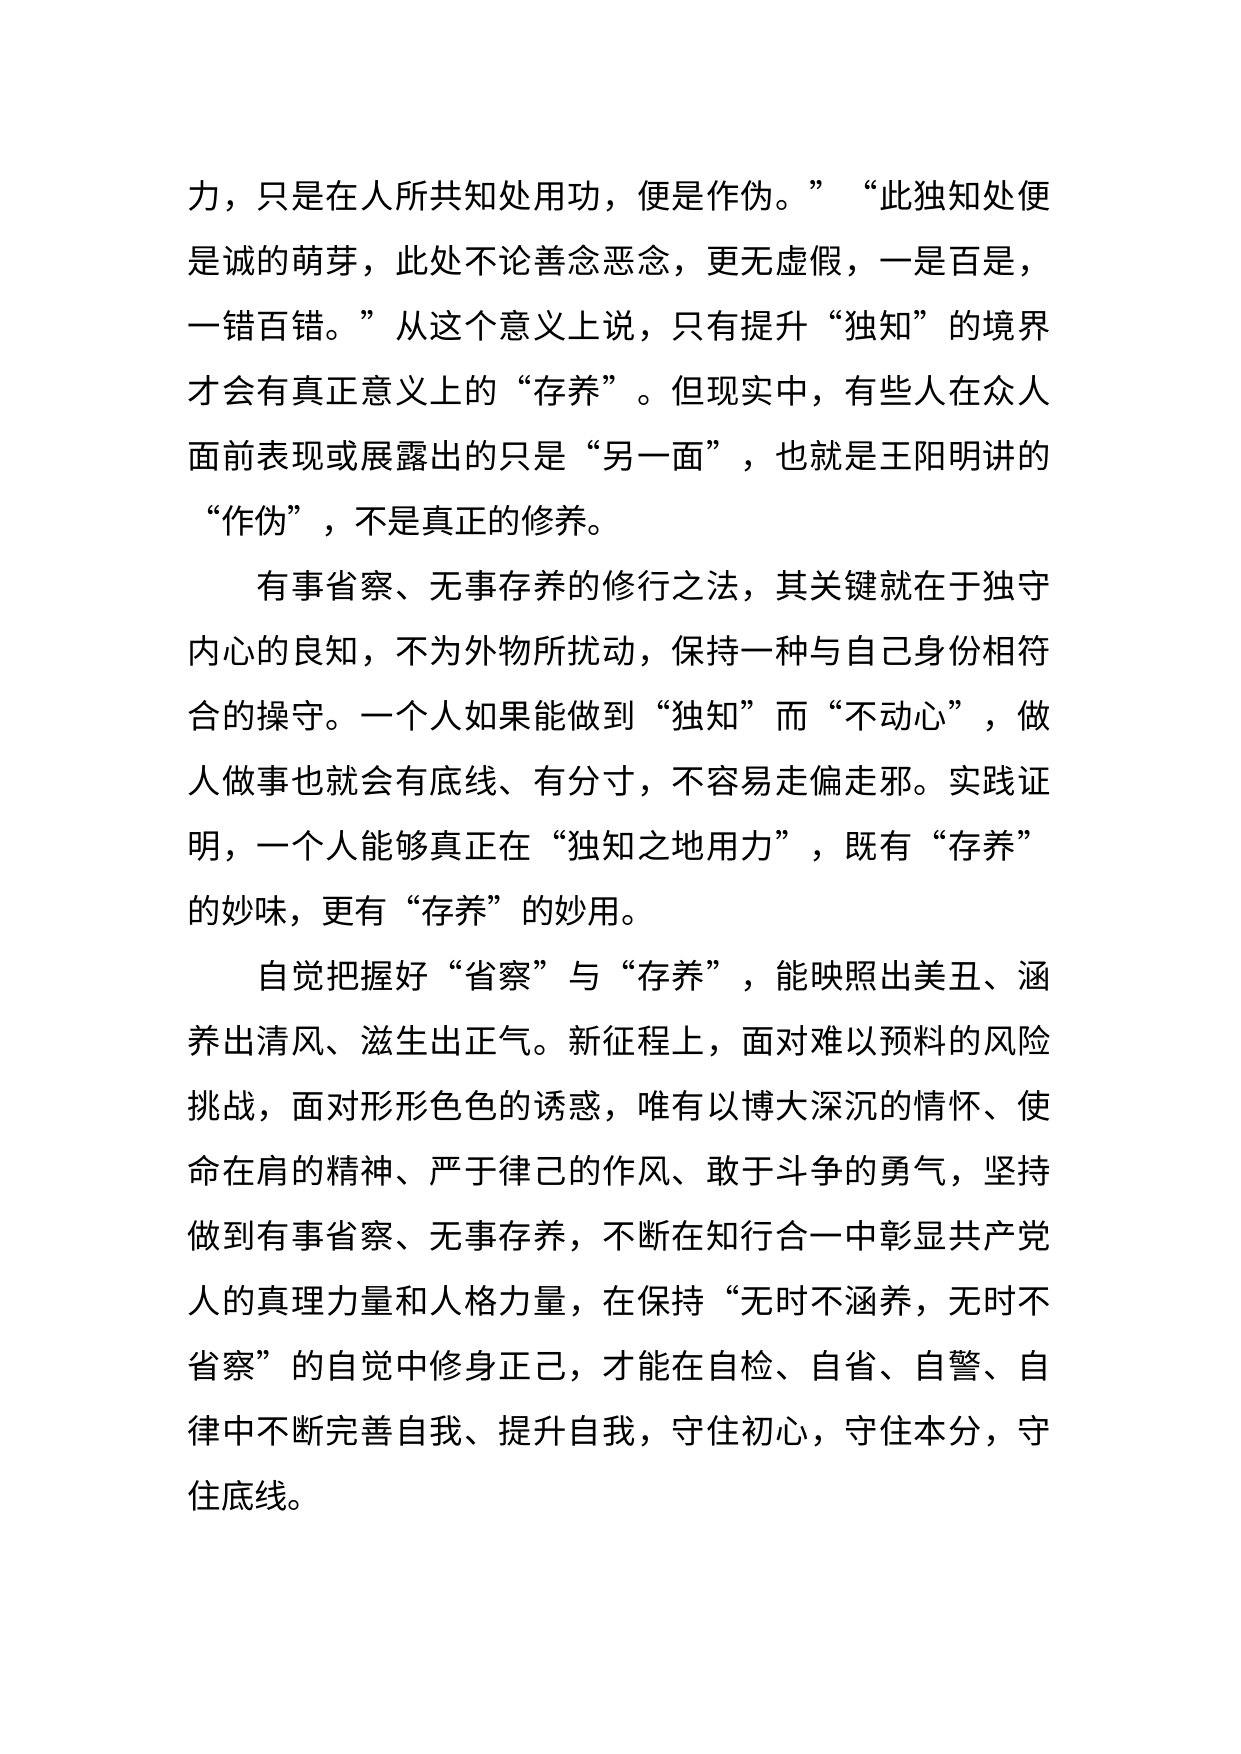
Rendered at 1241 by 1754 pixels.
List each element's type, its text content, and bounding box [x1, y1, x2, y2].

text 有事省察、无事存养的修行之法，其关键就在于独守内心的良知，不为外物所扰动，保持一种与自己身份相符合的操守。一个人如果能做到“独知”而“不动心”，做人做事也就会有底线、有分寸，不容易走偏走邪。实践证明，一个人能够真正在“独知之地用力”，既有“存养”的妙味，更有“存养”的妙用。 [187, 552, 1053, 942]
text 自觉把握好“省察”与“存养”，能映照出美丑、涵养出清风、滋生出正气。新征程上，面对难以预料的风险挑战，面对形形色色的诱惑，唯有以博大深沉的情怀、使命在肩的精神、严于律己的作风、敢于斗争的勇气，坚持做到有事省察、无事存养，不断在知行合一中彰显共产党人的真理力量和人格力量，在保持“无时不涵养，无时不省察”的自觉中修身正己，才能在自检、自省、自警、自律中不断完善自我、提升自我，守住初心，守住本分，守住底线。 [187, 942, 1053, 1527]
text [187, 162, 1053, 552]
